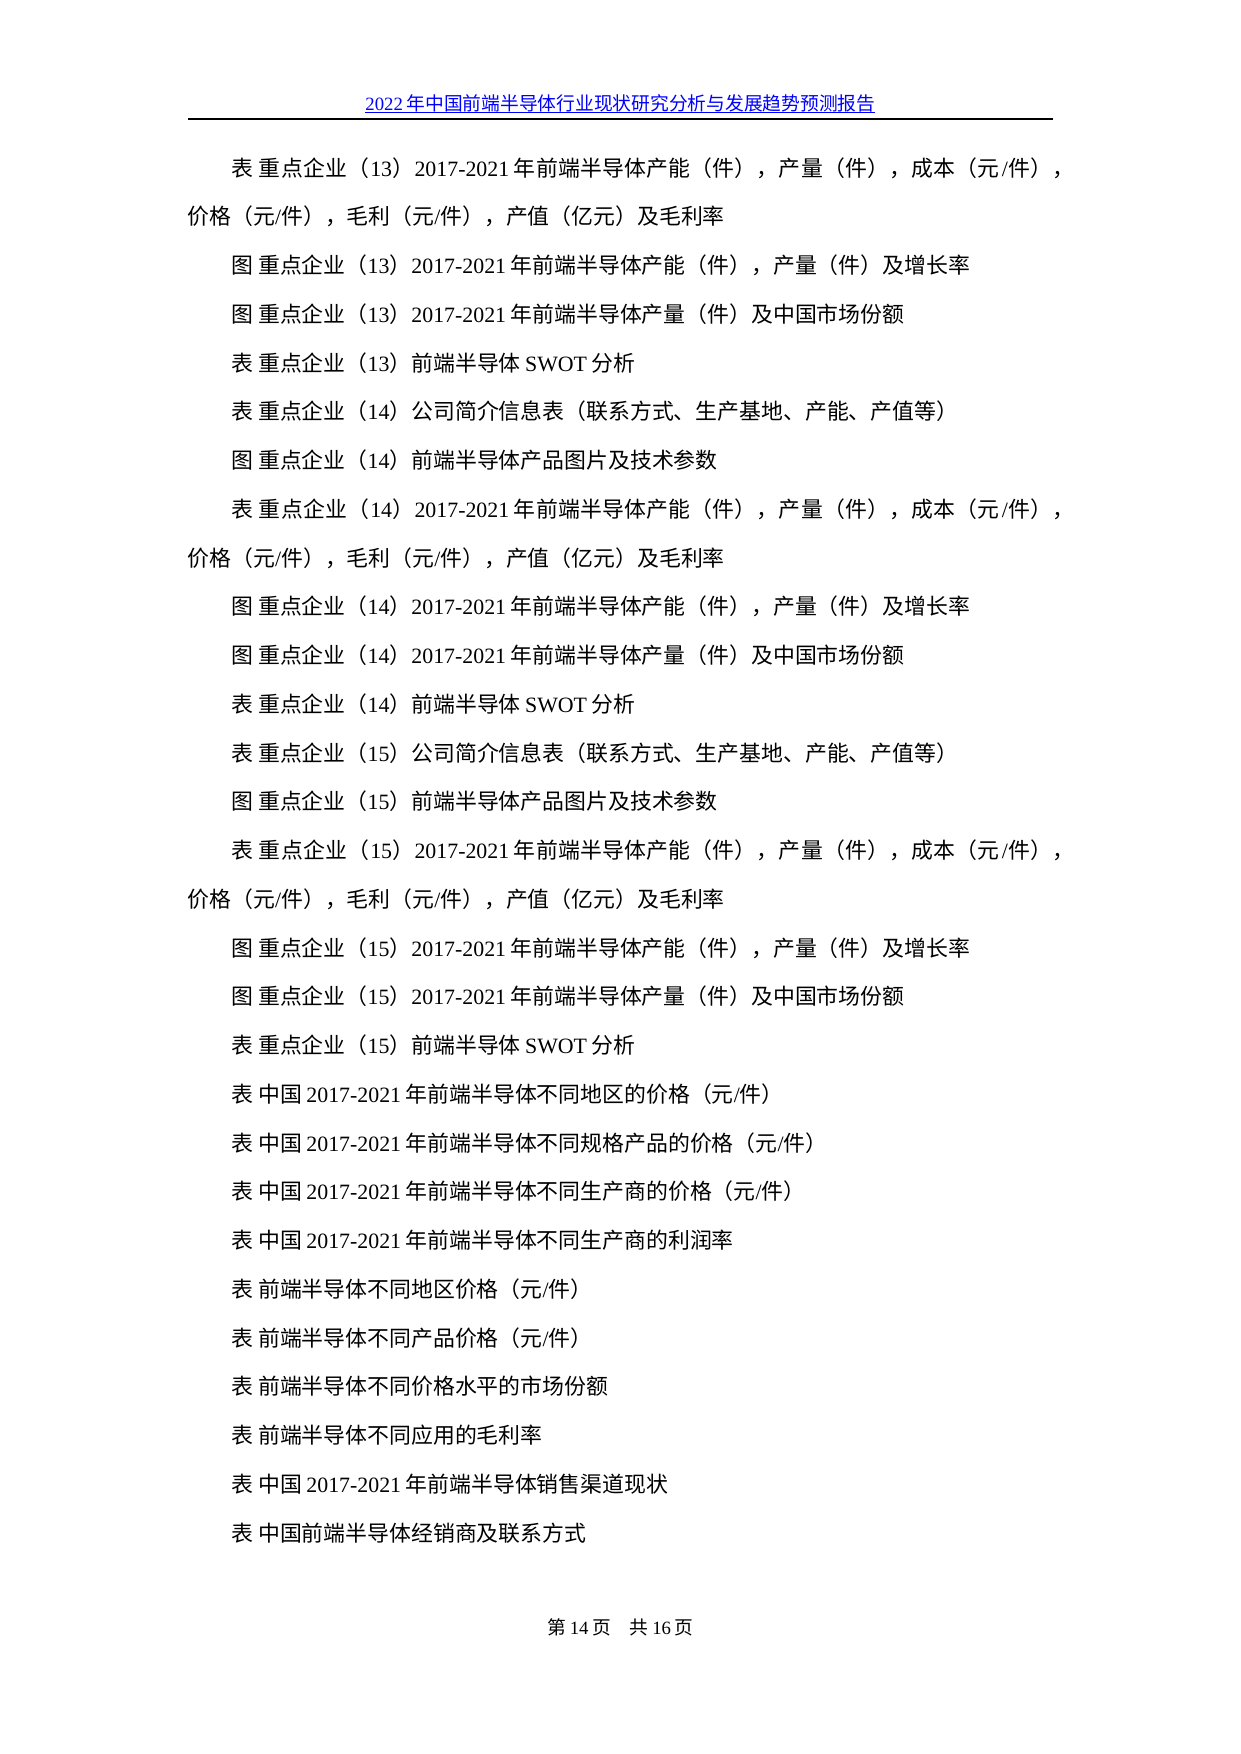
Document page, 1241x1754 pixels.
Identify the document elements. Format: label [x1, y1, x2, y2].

text [187, 150, 1053, 1548]
